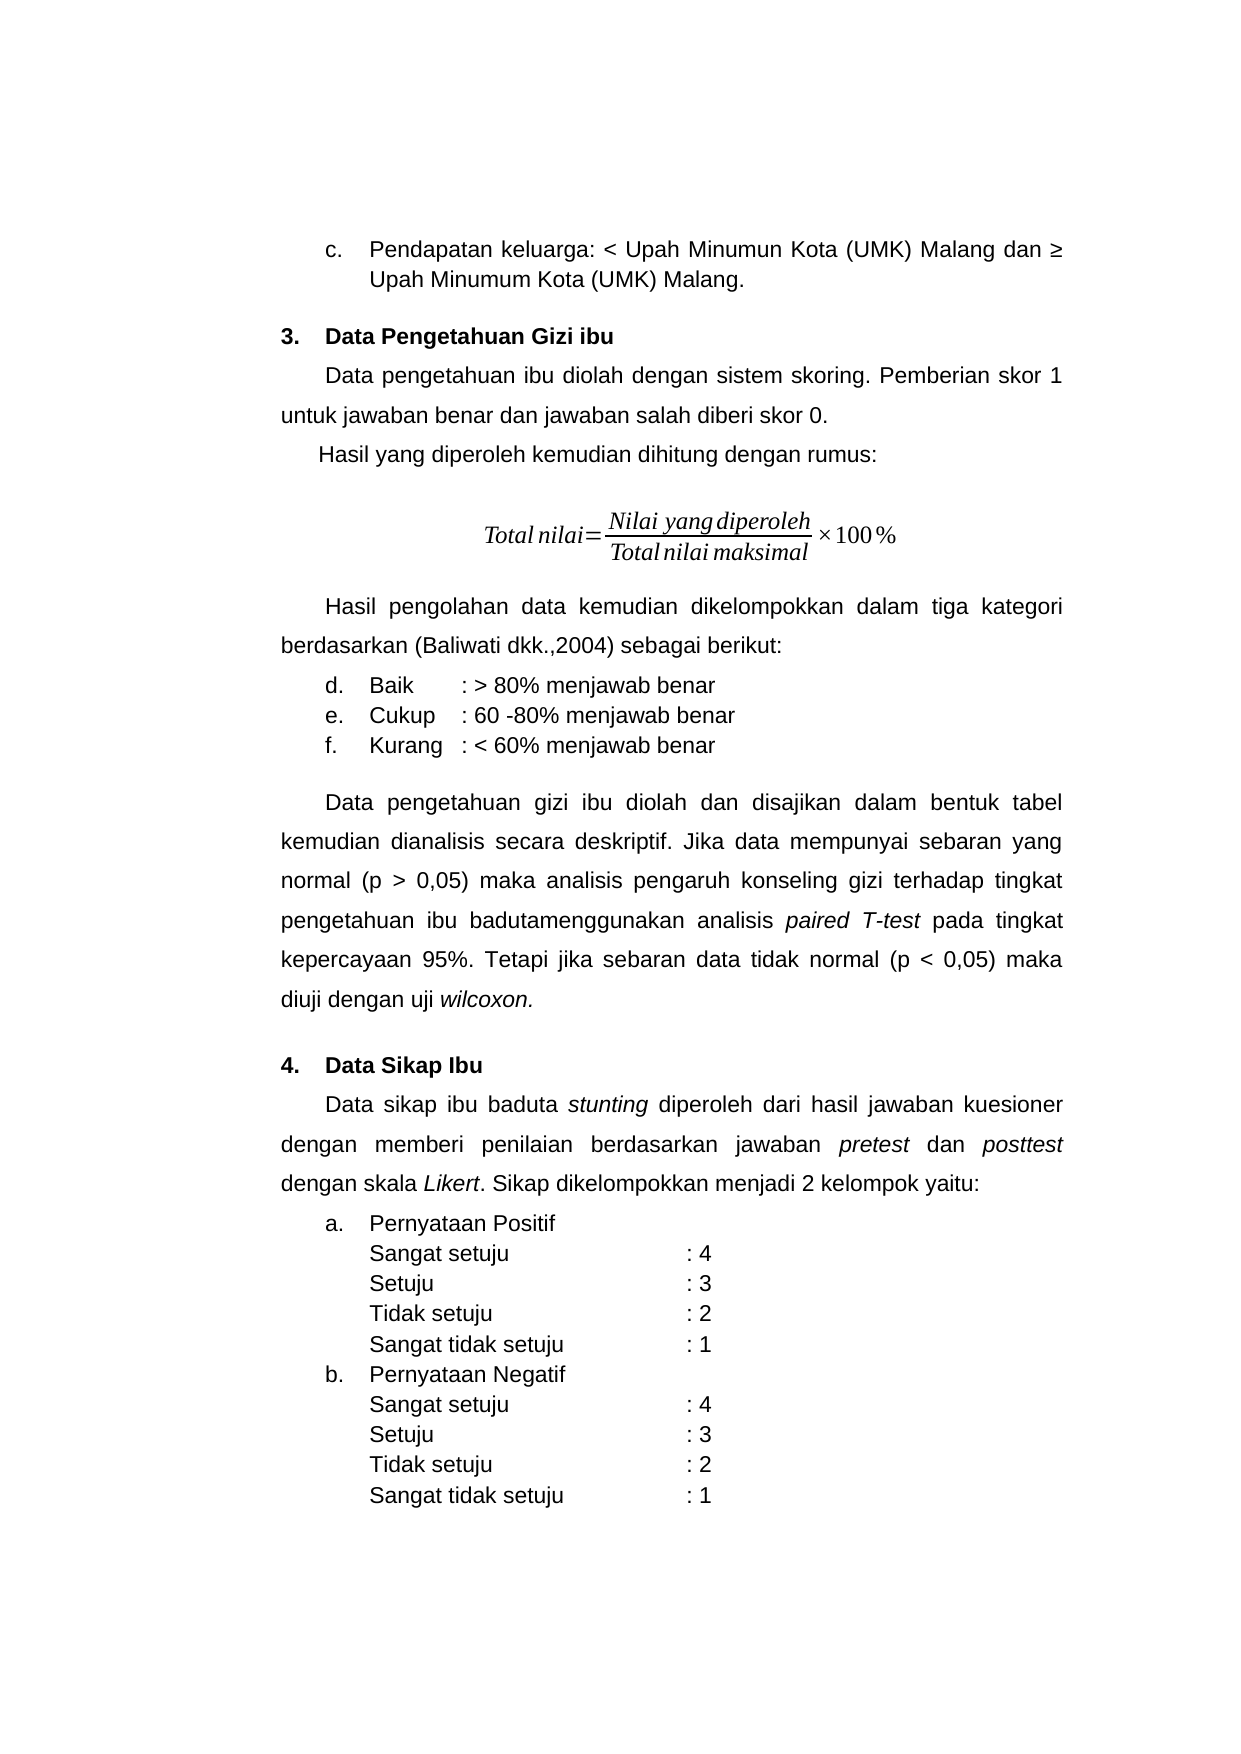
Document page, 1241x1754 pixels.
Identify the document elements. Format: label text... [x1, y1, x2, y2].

list Hasil yang diperoleh kemudian dihitung dengan rumus: [281, 441, 1063, 468]
list Data pengetahuan gizi ibu diolah dan disajikan dalam bentuk tabel kemudian dianalisis secara deskriptif. Jika data mempunyai sebaran yang normal (p > 0,05) maka analisis pengaruh konseling gizi terhadap tingkat pengetahuan ibu badutamenggunakan analisis paired T-test pada tingkat kepercayaan 95%. Tetapi jika sebaran data tidak normal (p < 0,05) maka diuji dengan uji wilcoxon. [281, 788, 1063, 1012]
list Hasil pengolahan data kemudian dikelompokkan dalam tiga kategori berdasarkan (Baliwati dkk.,2004) sebagai berikut: [281, 593, 1063, 658]
list Pernyataan Negatif [325, 1361, 1063, 1387]
list Tidak setuju : 2 [281, 1451, 1063, 1478]
list Setuju : 3 [281, 1421, 1063, 1447]
list Data Pengetahuan Gizi ibu [281, 323, 1063, 349]
list Baik : > 80% menjawab benar [325, 672, 1063, 698]
list Tidak setuju : 2 [281, 1300, 1063, 1327]
list Pendapatan keluarga: < Upah Minumun Kota (UMK) Malang dan ≥ Upah Minumum Kota (UMK) Malang. [325, 236, 1063, 293]
list Data Sikap Ibu [281, 1052, 1063, 1078]
list Sangat tidak setuju : 1 [281, 1482, 1063, 1508]
list Pernyataan Positif [325, 1210, 1063, 1236]
list Sangat tidak setuju : 1 [281, 1331, 1063, 1357]
list Data pengetahuan ibu diolah dengan sistem skoring. Pemberian skor 1 untuk jawaban benar dan jawaban salah diberi skor 0. [281, 362, 1063, 428]
list Sangat setuju : 4 [281, 1240, 1063, 1266]
list Data sikap ibu baduta stunting diperoleh dari hasil jawaban kuesioner dengan memberi penilaian berdasarkan jawaban pretest dan posttest dengan skala Likert. Sikap dikelompokkan menjadi 2 kelompok yaitu: [281, 1091, 1063, 1197]
list Kurang : < 60% menjawab benar [325, 732, 1063, 758]
list Cukup : 60 -80% menjawab benar [325, 702, 1063, 728]
list Sangat setuju : 4 [281, 1391, 1063, 1417]
list Setuju : 3 [281, 1270, 1063, 1296]
